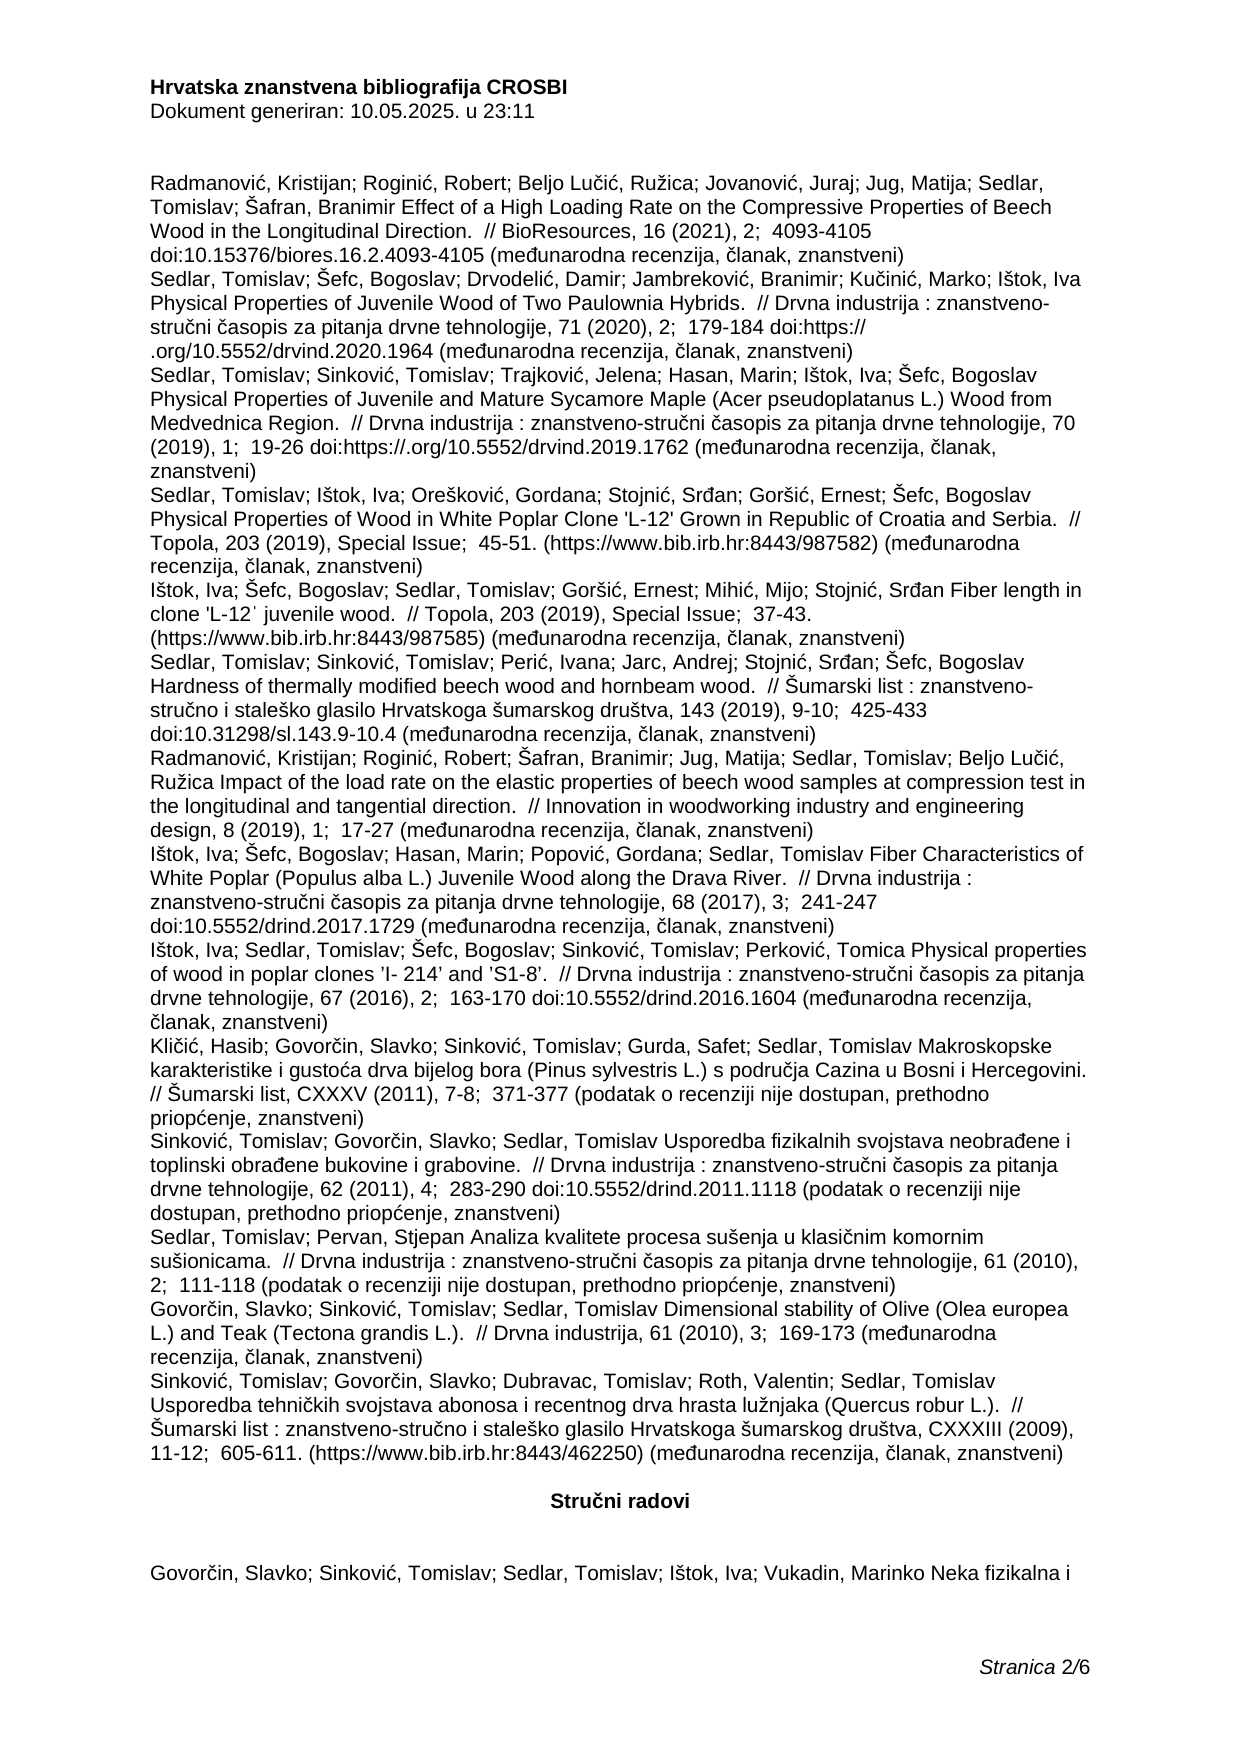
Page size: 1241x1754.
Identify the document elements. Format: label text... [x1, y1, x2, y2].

subtitle Stručni radovi [150, 1489, 1090, 1513]
text Sedlar, Tomislav; Sinković, Tomislav; Trajković, Jelena; Hasan, Marin; Ištok, Iva; Šefc, Bogoslav [150, 363, 1090, 482]
text Kličić, Hasib; Govorčin, Slavko; Sinković, Tomislav; Gurda, Safet; Sedlar, Tomislav [150, 1033, 1090, 1129]
text Radmanović, Kristijan; Roginić, Robert; Šafran, Branimir; Jug, Matija; Sedlar, Tomislav; Beljo Lučić, Ružica [150, 746, 1090, 842]
text Sinković, Tomislav; Govorčin, Slavko; Dubravac, Tomislav; Roth, Valentin; Sedlar, Tomislav [150, 1369, 1090, 1465]
text Govorčin, Slavko; Sinković, Tomislav; Sedlar, Tomislav [150, 1297, 1090, 1369]
text Radmanović, Kristijan; Roginić, Robert; Beljo Lučić, Ružica; Jovanović, Juraj; Jug, Matija; Sedlar, Tomislav; Šafran, Branimir [150, 171, 1090, 267]
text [150, 1561, 1090, 1584]
text Ištok, Iva; Šefc, Bogoslav; Hasan, Marin; Popović, Gordana; Sedlar, Tomislav [150, 842, 1090, 938]
text Sedlar, Tomislav; Pervan, Stjepan [150, 1225, 1090, 1297]
text Ištok, Iva; Sedlar, Tomislav; Šefc, Bogoslav; Sinković, Tomislav; Perković, Tomica [150, 938, 1090, 1033]
text Sinković, Tomislav; Govorčin, Slavko; Sedlar, Tomislav [150, 1129, 1090, 1225]
text Sedlar, Tomislav; Ištok, Iva; Orešković, Gordana; Stojnić, Srđan; Goršić, Ernest; Šefc, Bogoslav [150, 482, 1090, 578]
text Sedlar, Tomislav; Šefc, Bogoslav; Drvodelić, Damir; Jambreković, Branimir; Kučinić, Marko; Ištok, Iva [150, 267, 1090, 363]
text Ištok, Iva; Šefc, Bogoslav; Sedlar, Tomislav; Goršić, Ernest; Mihić, Mijo; Stojnić, Srđan [150, 578, 1090, 650]
text Sedlar, Tomislav; Sinković, Tomislav; Perić, Ivana; Jarc, Andrej; Stojnić, Srđan; Šefc, Bogoslav [150, 650, 1090, 746]
